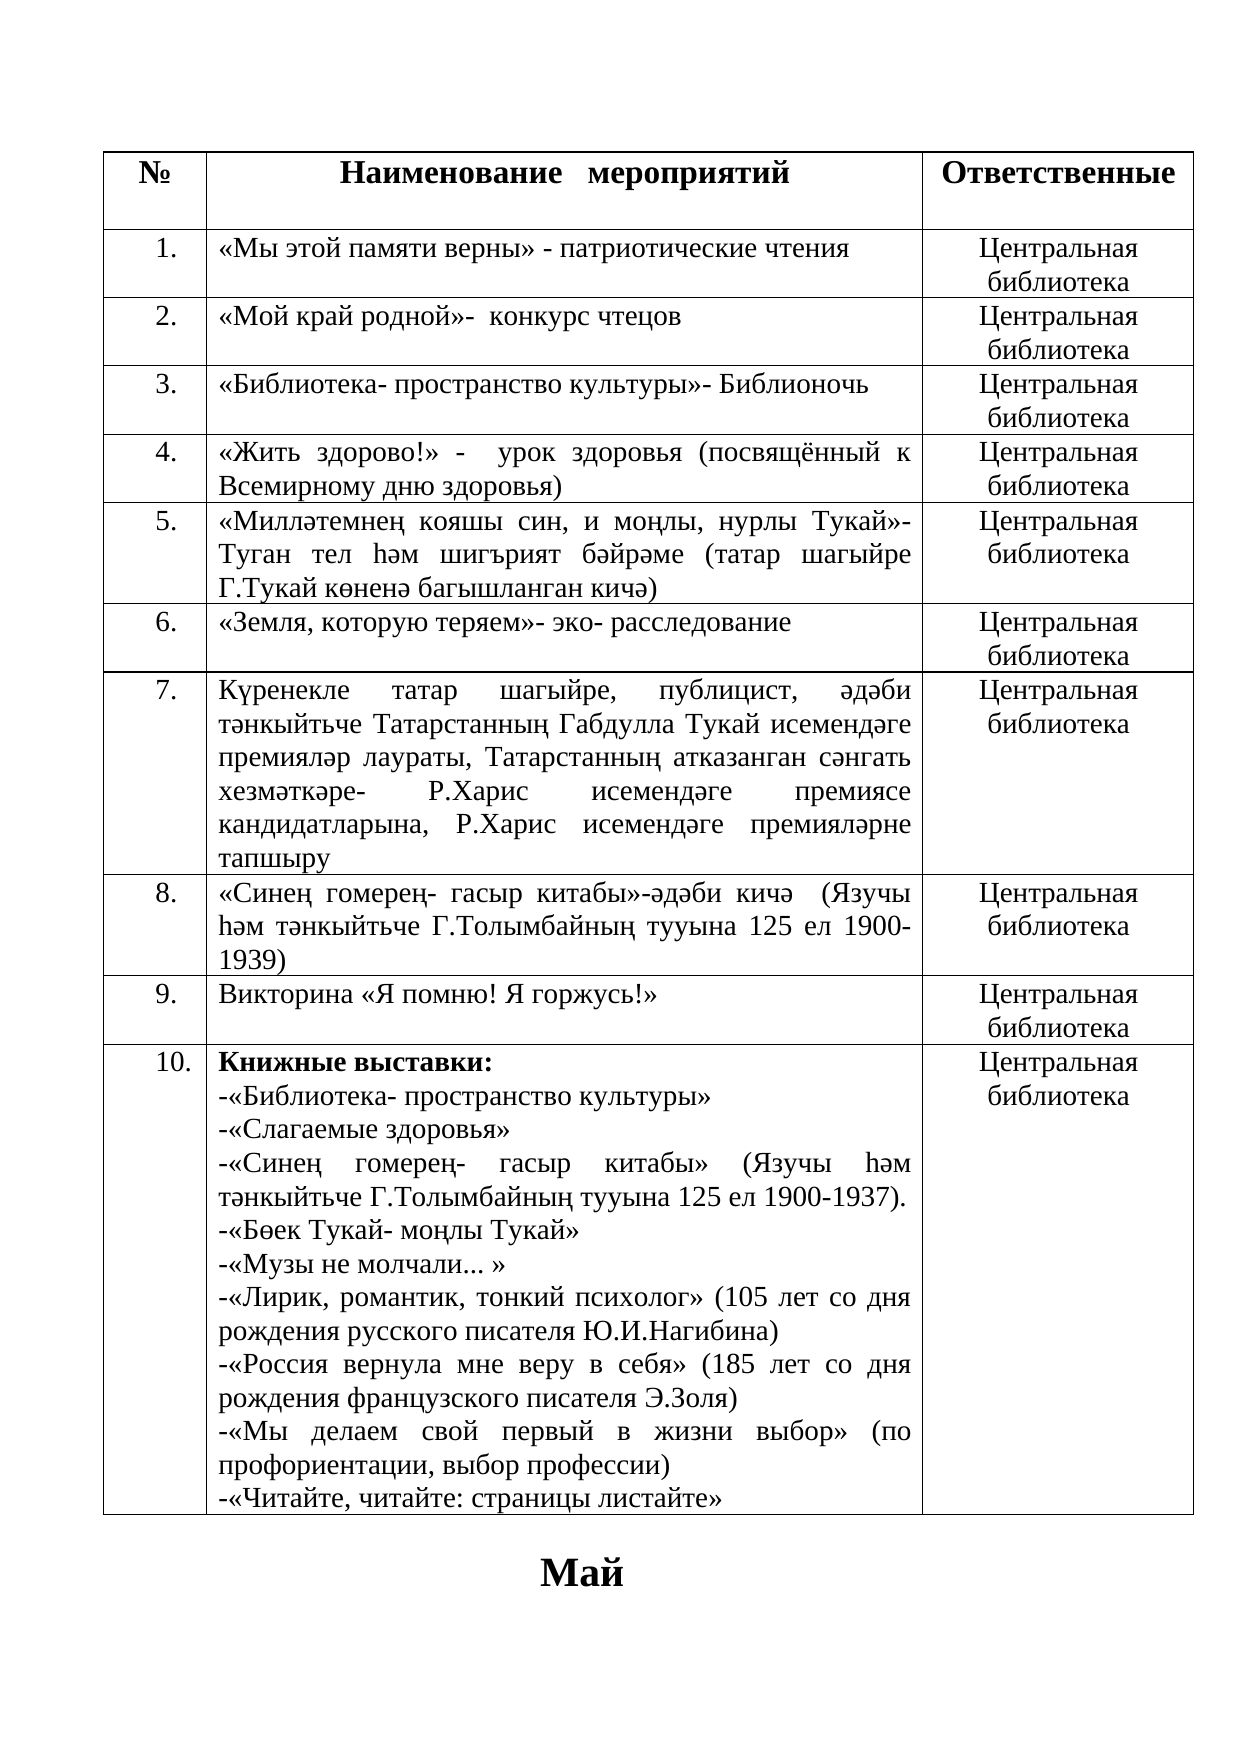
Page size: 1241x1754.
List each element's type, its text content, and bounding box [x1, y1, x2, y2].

table_cell Центральная библиотека [923, 604, 1193, 671]
table_cell [104, 1045, 206, 1514]
table_cell [104, 503, 206, 603]
table_cell [104, 298, 206, 365]
table_cell [104, 366, 206, 433]
table_header Ответственные [923, 153, 1193, 229]
table_cell Центральная библиотека [923, 230, 1193, 297]
table_cell Центральная библиотека [923, 366, 1193, 433]
table_cell Центральная библиотека [923, 673, 1193, 874]
table_cell [104, 435, 206, 502]
table_cell Центральная библиотека [923, 1045, 1193, 1514]
table_cell «Мой край родной»- конкурс чтецов [207, 298, 922, 365]
table_cell [104, 875, 206, 975]
table_cell Центральная библиотека [923, 503, 1193, 603]
table_header № [104, 153, 206, 229]
table_cell Викторина «Я помню! Я горжусь!» [207, 976, 922, 1043]
table_cell Центральная библиотека [923, 298, 1193, 365]
table_cell [104, 230, 206, 297]
table_cell Центральная библиотека [923, 435, 1193, 502]
table_cell «Жить здорово!» - урок здоровья (посвящённый к Всемирному дню здоровья) [207, 435, 922, 502]
text Май [177, 1547, 1152, 1595]
table_cell [104, 976, 206, 1043]
table_cell Центральная библиотека [923, 875, 1193, 975]
table_cell «Синең гомерең- гасыр китабы»-әдәби кичә (Язучы һәм тәнкыйтьче Г.Толымбайның тууына 125 ел 1900-1939) [207, 875, 922, 975]
table_cell Күренекле татар шагыйре, публицист, әдәби тәнкыйтьче Татарстанның Габдулла Тукай исемендәге премияләр лаураты, Татарстанның атказанган сәнгать хезмәткәре- Р.Харис исемендәге премиясе кандидатларына, Р.Харис исемендәге премияләрне тапшыру [207, 673, 922, 874]
table_cell [104, 604, 206, 671]
table_cell Книжные выставки: -«Библиотека- пространство культуры» -«Слагаемые здоровья» -«Синең гомерең- гасыр китабы» (Язучы һәм тәнкыйтьче Г.Толымбайның тууына 125 ел 1900-1937). -«Бөек Тукай- моңлы Тукай» -«Музы не молчали... » -«Лирик, романтик, тонкий психолог» (105 лет со дня рождения русского писателя Ю.И.Нагибина) -«Россия вернула мне веру в себя» (185 лет со дня рождения французского писателя Э.Золя) -«Мы делаем свой первый в жизни выбор» (по профориентации, выбор профессии) -«Читайте, читайте: страницы листайте» [207, 1045, 922, 1514]
table_cell «Мы этой памяти верны» - патриотические чтения [207, 230, 922, 297]
table_cell «Земля, которую теряем»- эко- расследование [207, 604, 922, 671]
table_cell [104, 673, 206, 874]
table_header Наименование мероприятий [207, 153, 922, 229]
table_cell «Библиотека- пространство культуры»- Библионочь [207, 366, 922, 433]
table_cell Центральная библиотека [923, 976, 1193, 1043]
table_cell «Милләтемнең кояшы син, и моңлы, нурлы Тукай»- Туган тел һәм шигърият бәйрәме (татар шагыйре Г.Тукай көненә багышланган кичә) [207, 503, 922, 603]
